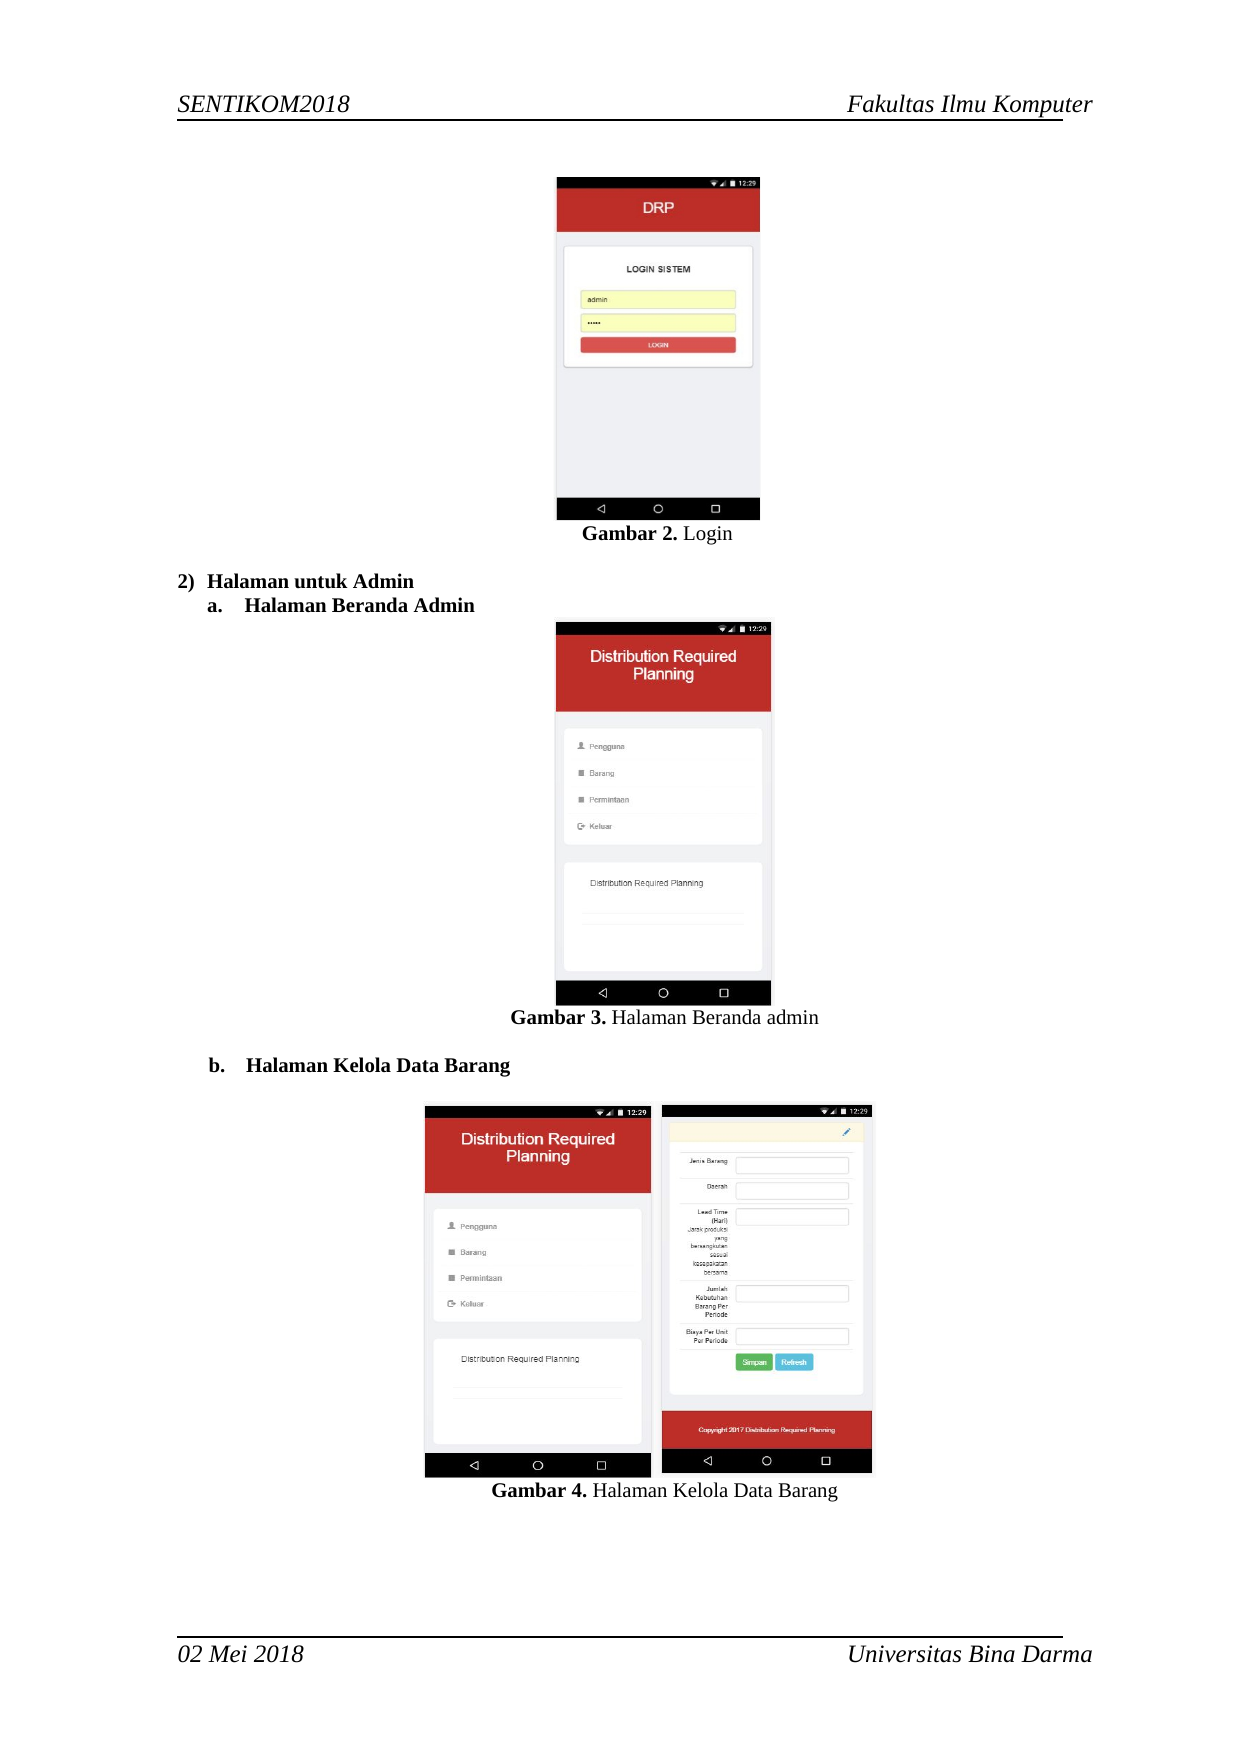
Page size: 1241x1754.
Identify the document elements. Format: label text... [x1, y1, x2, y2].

list Gambar 4. Halaman Kelola Data Barang [266, 1478, 1063, 1502]
list Halaman untuk Admin [177, 569, 1063, 593]
list Halaman Kelola Data Barang [208, 1053, 1063, 1077]
picture [423, 1101, 877, 1478]
list Gambar 2. Login [251, 521, 1063, 545]
list Gambar 3. Halaman Beranda admin [266, 1005, 1063, 1029]
picture [553, 177, 761, 521]
picture [554, 617, 775, 1006]
list Halaman Beranda Admin [207, 593, 1063, 617]
